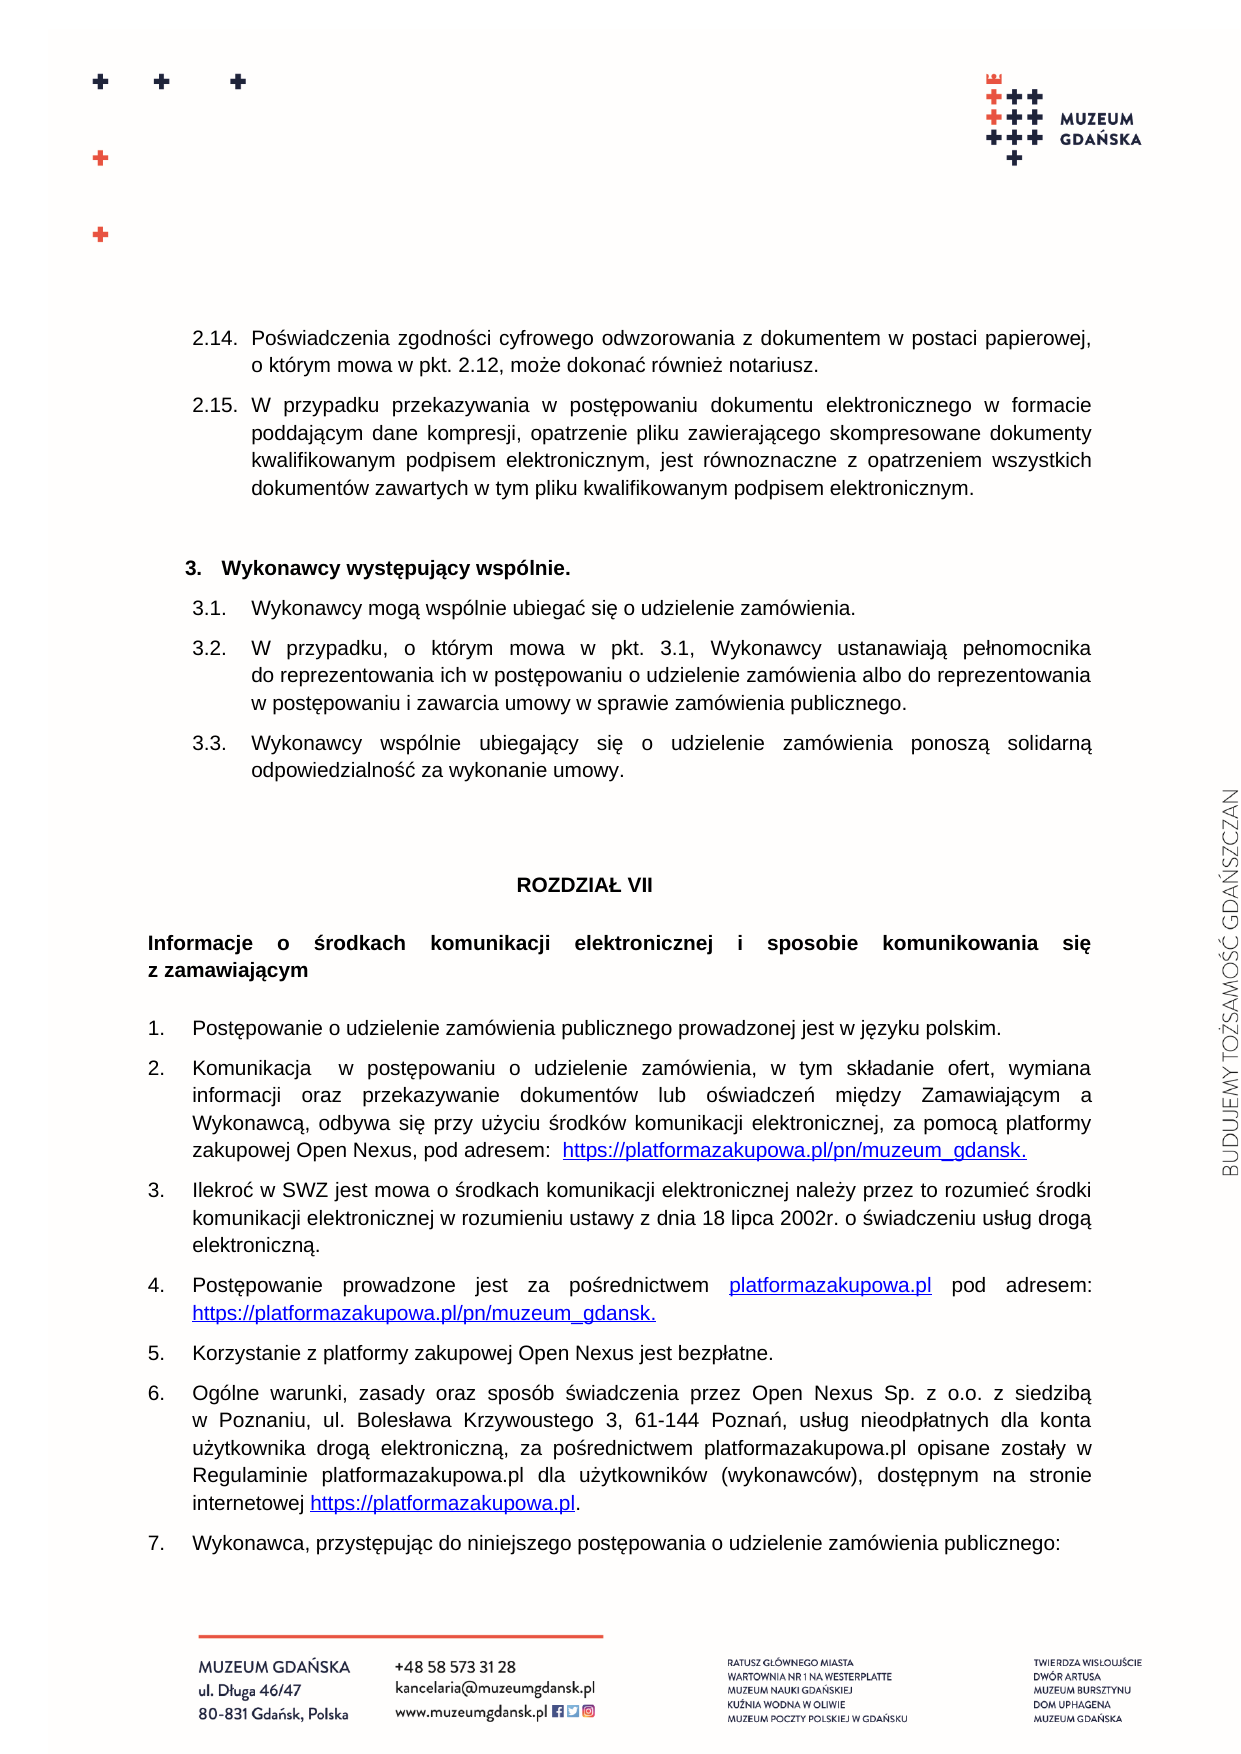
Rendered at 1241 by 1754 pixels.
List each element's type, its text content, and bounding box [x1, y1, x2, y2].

text 3.2. W przypadku, o którym mowa w pkt. 3.1, Wykonawcy ustanawiają pełnomocnika do reprezentowania ich w postępowaniu o udzielenie zamówienia albo do reprezentowania w postępowaniu i zawarcia umowy w sprawie zamówienia publicznego. [192, 635, 1093, 714]
list Korzystanie z platformy zakupowej Open Nexus jest bezpłatne. [148, 1340, 1093, 1364]
list Ogólne warunki, zasady oraz sposób świadczenia przez Open Nexus Sp. z o.o. z siedzibą w Poznaniu, ul. Bolesława Krzywoustego 3, 61-144 Poznań, usług nieodpłatnych dla konta użytkownika drogą elektroniczną, za pośrednictwem platformazakupowa.pl opisane zostały w Regulaminie platformazakupowa.pl dla użytkowników (wykonawców), dostępnym na stronie internetowej https://platformazakupowa.pl. [148, 1380, 1093, 1514]
list Postępowanie prowadzone jest za pośrednictwem platformazakupowa.pl pod adresem: https://platformazakupowa.pl/pn/muzeum_gdansk. [148, 1273, 1093, 1324]
text ROZDZIAŁ VII [443, 873, 1093, 897]
picture [48, 29, 1241, 1754]
text 2.15. W przypadku przekazywania w postępowaniu dokumentu elektronicznego w formacie poddającym dane kompresji, opatrzenie pliku zawierającego skompresowane dokumenty kwalifikowanym podpisem elektronicznym, jest równoznaczne z opatrzeniem wszystkich dokumentów zawartych w tym pliku kwalifikowanym podpisem elektronicznym. [192, 393, 1093, 499]
list Wykonawca, przystępując do niniejszego postępowania o udzielenie zamówienia publicznego: [148, 1530, 1093, 1554]
text 3.3. Wykonawcy wspólnie ubiegający się o udzielenie zamówienia ponoszą solidarną odpowiedzialność za wykonanie umowy. [192, 730, 1093, 782]
text 3. Wykonawcy występujący wspólnie. [185, 555, 1093, 579]
text 2.14. Poświadczenia zgodności cyfrowego odwzorowania z dokumentem w postaci papierowej, o którym mowa w pkt. 2.12, może dokonać również notariusz. [192, 325, 1093, 377]
list Komunikacja w postępowaniu o udzielenie zamówienia, w tym składanie ofert, wymiana informacji oraz przekazywanie dokumentów lub oświadczeń między Zamawiającym a Wykonawcą, odbywa się przy użyciu środków komunikacji elektronicznej, za pomocą platformy zakupowej Open Nexus, pod adresem: https://platformazakupowa.pl/pn/muzeum_gdansk. [148, 1055, 1093, 1162]
text 3.1. Wykonawcy mogą wspólnie ubiegać się o udzielenie zamówienia. [192, 595, 1093, 619]
list Ilekroć w SWZ jest mowa o środkach komunikacji elektronicznej należy przez to rozumieć środki komunikacji elektronicznej w rozumieniu ustawy z dnia 18 lipca 2002r. o świadczeniu usług drogą elektroniczną. [148, 1178, 1093, 1257]
list Postępowanie o udzielenie zamówienia publicznego prowadzonej jest w języku polskim. [148, 1015, 1093, 1039]
text Informacje o środkach komunikacji elektronicznej i sposobie komunikowania się z zamawiającym [148, 930, 1093, 982]
